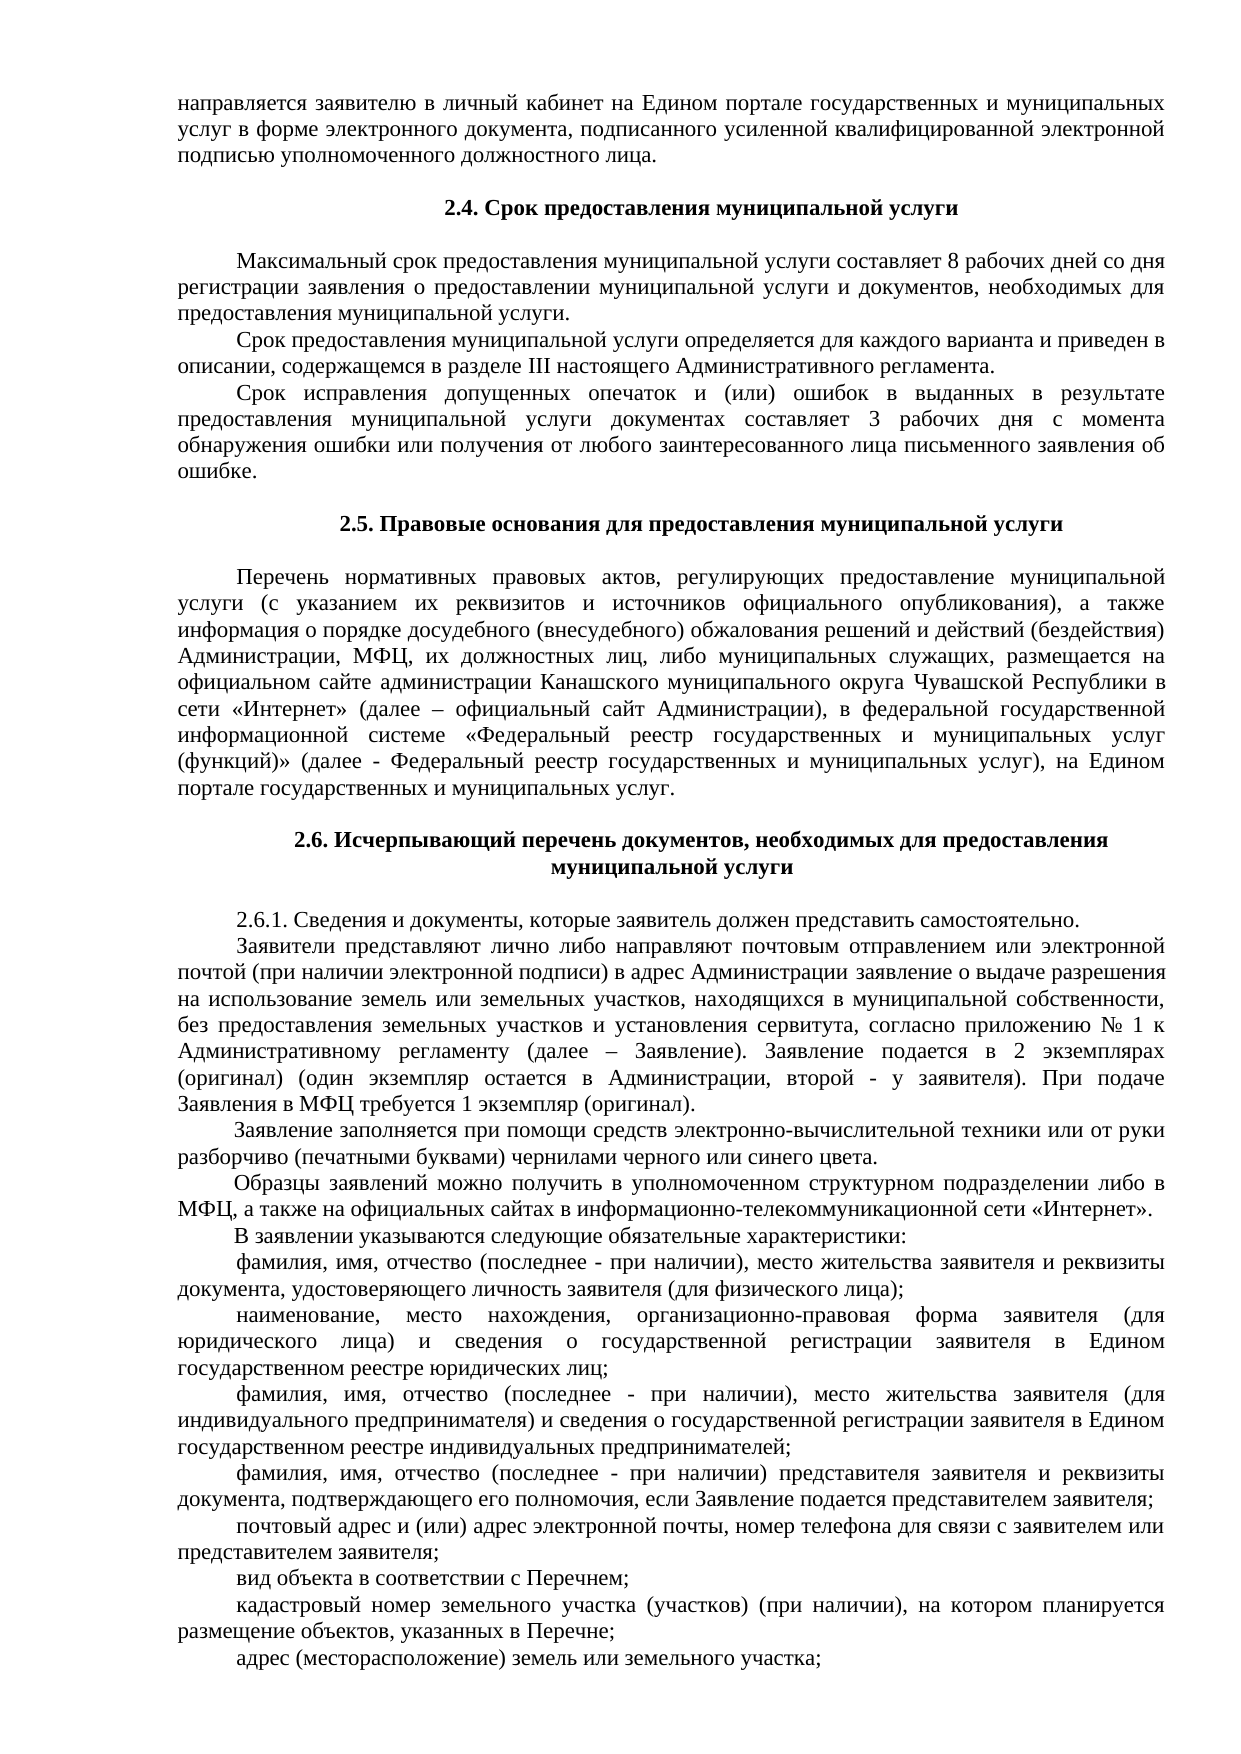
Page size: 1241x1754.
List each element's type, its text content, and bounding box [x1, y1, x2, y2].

text почтовый адрес и (или) адрес электронной почты, номер телефона для связи с заявителем или представителем заявителя; [177, 1512, 1167, 1564]
text 2.6. Исчерпывающий перечень документов, необходимых для предоставления муниципальной услуги [177, 827, 1167, 879]
text В заявлении указываются следующие обязательные характеристики: [177, 1222, 1167, 1248]
text вид объекта в соответствии с Перечнем; [177, 1564, 1167, 1591]
text фамилия, имя, отчество (последнее - при наличии) представителя заявителя и реквизиты документа, подтверждающего его полномочия, если Заявление подается представителем заявителя; [177, 1459, 1167, 1512]
text Заявители представляют лично либо направляют почтовым отправлением или электронной почтой (при наличии электронной подписи) в адрес Администрации заявление о выдаче разрешения на использование земель или земельных участков, находящихся в муниципальной собственности, без предоставления земельных участков и установления сервитута, согласно приложению № 1 к Административному регламенту (далее – Заявление). Заявление подается в 2 экземплярах (оригинал) (один экземпляр остается в Администрации, второй - у заявителя). При подаче Заявления в МФЦ требуется 1 экземпляр (оригинал). [177, 932, 1167, 1116]
text Образцы заявлений можно получить в уполномоченном структурном подразделении либо в МФЦ, а также на официальных сайтах в информационно-телекоммуникационной сети «Интернет». [177, 1169, 1167, 1222]
text 2.4. Срок предоставления муниципальной услуги [177, 194, 1167, 220]
text Максимальный срок предоставления муниципальной услуги составляет 8 рабочих дней со дня регистрации заявления о предоставлении муниципальной услуги и документов, необходимых для предоставления муниципальной услуги. [177, 247, 1167, 326]
text 2.6.1. Сведения и документы, которые заявитель должен представить самостоятельно. [177, 906, 1167, 932]
text фамилия, имя, отчество (последнее - при наличии), место жительства заявителя (для индивидуального предпринимателя) и сведения о государственной регистрации заявителя в Едином государственном реестре индивидуальных предпринимателей; [177, 1380, 1167, 1459]
text адрес (месторасположение) земель или земельного участка; [177, 1643, 1167, 1670]
text наименование, место нахождения, организационно-правовая форма заявителя (для юридического лица) и сведения о государственной регистрации заявителя в Едином государственном реестре юридических лиц; [177, 1301, 1167, 1380]
text Перечень нормативных правовых актов, регулирующих предоставление муниципальной услуги (с указанием их реквизитов и источников официального опубликования), а также информация о порядке досудебного (внесудебного) обжалования решений и действий (бездействия) Администрации, МФЦ, их должностных лиц, либо муниципальных служащих, размещается на официальном сайте администрации Канашского муниципального округа Чувашской Республики в сети «Интернет» (далее – официальный сайт Администрации), в федеральной государственной информационной системе «Федеральный реестр государственных и муниципальных услуг (функций)» (далее - Федеральный реестр государственных и муниципальных услуг), на Едином портале государственных и муниципальных услуг. [177, 563, 1167, 800]
text Срок исправления допущенных опечаток и (или) ошибок в выданных в результате предоставления муниципальной услуги документах составляет 3 рабочих дня с момента обнаружения ошибки или получения от любого заинтересованного лица письменного заявления об ошибке. [177, 378, 1167, 484]
text кадастровый номер земельного участка (участков) (при наличии), на котором планируется размещение объектов, указанных в Перечне; [177, 1591, 1167, 1643]
text Заявление заполняется при помощи средств электронно-вычислительной техники или от руки разборчиво (печатными буквами) чернилами черного или синего цвета. [177, 1116, 1167, 1169]
text 2.5. Правовые основания для предоставления муниципальной услуги [177, 510, 1167, 537]
text Срок предоставления муниципальной услуги определяется для каждого варианта и приведен в описании, содержащемся в разделе III настоящего Административного регламента. [177, 326, 1167, 378]
text фамилия, имя, отчество (последнее - при наличии), место жительства заявителя и реквизиты документа, удостоверяющего личность заявителя (для физического лица); [177, 1248, 1167, 1301]
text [177, 89, 1167, 168]
